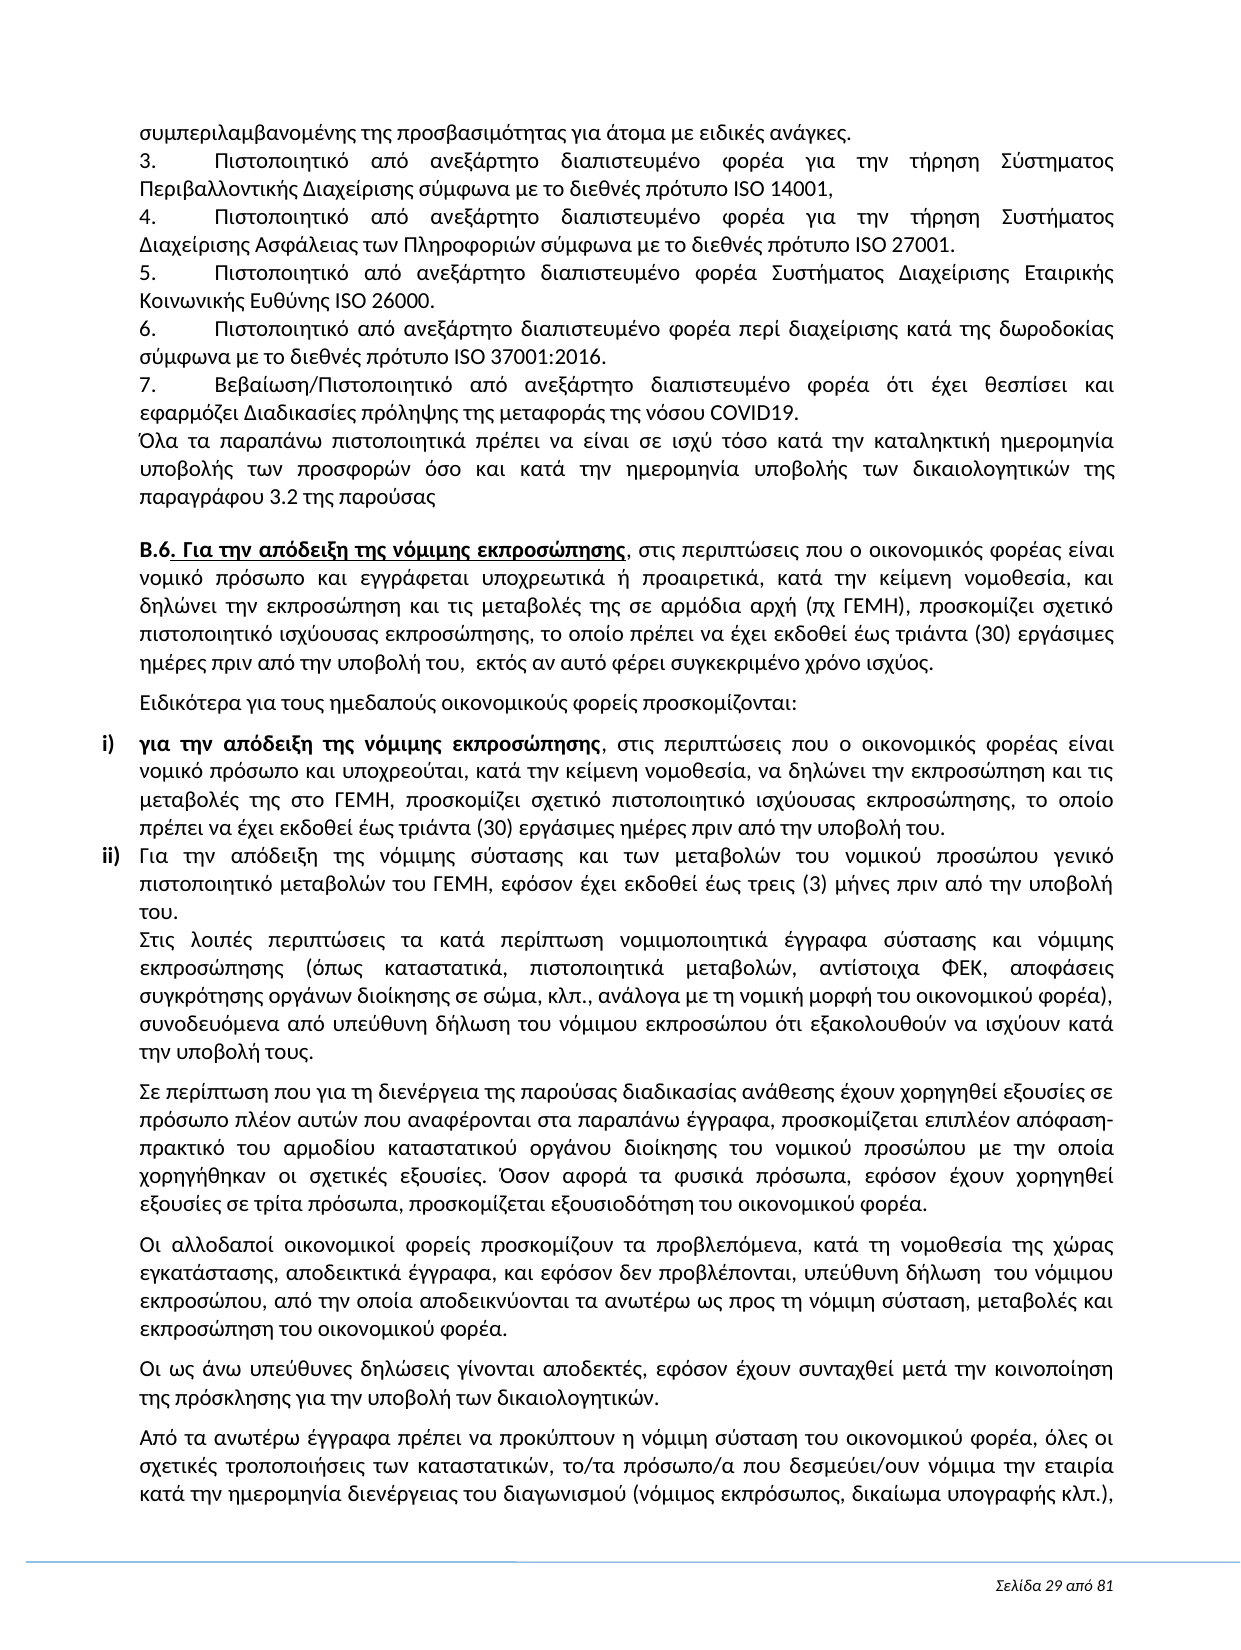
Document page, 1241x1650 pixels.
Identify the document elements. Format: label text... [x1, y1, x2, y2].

list Πιστοποιητικό από ανεξάρτητο διαπιστευμένο φορέα για την τήρηση Συστήματος Διαχείρισης Ασφάλειας των Πληροφοριών σύμφωνα µε το διεθνές πρότυπο ISO 27001. [139, 202, 1115, 258]
text Ειδικότερα για τους ημεδαπούς οικονομικούς φορείς προσκομίζονται: [139, 688, 1115, 716]
text Οι ως άνω υπεύθυνες δηλώσεις γίνονται αποδεκτές, εφόσον έχουν συνταχθεί μετά την κοινοποίηση της πρόσκλησης για την υποβολή των δικαιολογητικών. [139, 1354, 1115, 1411]
list Βεβαίωση/Πιστοποιητικό από ανεξάρτητο διαπιστευμένο φορέα ότι έχει θεσπίσει και εφαρμόζει Διαδικασίες πρόληψης της μεταφοράς της νόσου COVID19. [139, 370, 1115, 426]
list Πιστοποιητικό από ανεξάρτητο διαπιστευμένο φορέα περί διαχείρισης κατά της δωροδοκίας σύμφωνα με το διεθνές πρότυπο ISO 37001:2016. [139, 314, 1115, 370]
text Σε περίπτωση που για τη διενέργεια της παρούσας διαδικασίας ανάθεσης έχουν χορηγηθεί εξουσίες σε πρόσωπο πλέον αυτών που αναφέρονται στα παραπάνω έγγραφα, προσκομίζεται επιπλέον απόφαση- πρακτικό του αρμοδίου καταστατικού οργάνου διοίκησης του νομικού προσώπου με την οποία χορηγήθηκαν οι σχετικές εξουσίες. Όσον αφορά τα φυσικά πρόσωπα, εφόσον έχουν χορηγηθεί εξουσίες σε τρίτα πρόσωπα, προσκομίζεται εξουσιοδότηση του οικονομικού φορέα. [139, 1077, 1115, 1217]
list για την απόδειξη της νόμιμης εκπροσώπησης, στις περιπτώσεις που ο οικονομικός φορέας είναι νομικό πρόσωπο και υποχρεούται, κατά την κείμενη νομοθεσία, να δηλώνει την εκπροσώπηση και τις μεταβολές της στο ΓΕΜΗ, προσκομίζει σχετικό πιστοποιητικό ισχύουσας εκπροσώπησης, το οποίο πρέπει να έχει εκδοθεί έως τριάντα (30) εργάσιμες ημέρες πριν από την υποβολή του. [102, 729, 1115, 841]
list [139, 118, 1115, 146]
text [139, 1423, 1115, 1507]
list Για την απόδειξη της νόμιμης σύστασης και των μεταβολών του νομικού προσώπου γενικό πιστοποιητικό μεταβολών του ΓΕΜΗ, εφόσον έχει εκδοθεί έως τρεις (3) μήνες πριν από την υποβολή του. [102, 841, 1115, 925]
text Β.6. Για την απόδειξη της νόμιμης εκπροσώπησης, στις περιπτώσεις που ο οικονομικός φορέας είναι νομικό πρόσωπο και εγγράφεται υποχρεωτικά ή προαιρετικά, κατά την κείμενη νομοθεσία, και δηλώνει την εκπροσώπηση και τις μεταβολές της σε αρμόδια αρχή (πχ ΓΕΜΗ), προσκομίζει σχετικό πιστοποιητικό ισχύουσας εκπροσώπησης, το οποίο πρέπει να έχει εκδοθεί έως τριάντα (30) εργάσιμες ημέρες πριν από την υποβολή του, εκτός αν αυτό φέρει συγκεκριμένο χρόνο ισχύος. [139, 536, 1115, 676]
list Πιστοποιητικό από ανεξάρτητο διαπιστευμένο φορέα Συστήματος Διαχείρισης Εταιρικής Κοινωνικής Ευθύνης ISO 26000. [139, 258, 1115, 314]
list Πιστοποιητικό από ανεξάρτητο διαπιστευμένο φορέα για την τήρηση Σύστηματος Περιβαλλοντικής Διαχείρισης σύμφωνα µε το διεθνές πρότυπο ISO 14001, [139, 146, 1115, 202]
text Οι αλλοδαποί οικονομικοί φορείς προσκομίζουν τα προβλεπόμενα, κατά τη νομοθεσία της χώρας εγκατάστασης, αποδεικτικά έγγραφα, και εφόσον δεν προβλέπονται, υπεύθυνη δήλωση του νόμιμου εκπροσώπου, από την οποία αποδεικνύονται τα ανωτέρω ως προς τη νόμιμη σύσταση, μεταβολές και εκπροσώπηση του οικονομικού φορέα. [139, 1230, 1115, 1342]
text Στις λοιπές περιπτώσεις τα κατά περίπτωση νομιμοποιητικά έγγραφα σύστασης και νόμιμης εκπροσώπησης (όπως καταστατικά, πιστοποιητικά μεταβολών, αντίστοιχα ΦΕΚ, αποφάσεις συγκρότησης οργάνων διοίκησης σε σώμα, κλπ., ανάλογα με τη νομική μορφή του οικονομικού φορέα), συνοδευόμενα από υπεύθυνη δήλωση του νόμιμου εκπροσώπου ότι εξακολουθούν να ισχύουν κατά την υποβολή τους. [139, 925, 1115, 1065]
text Όλα τα παραπάνω πιστοποιητικά πρέπει να είναι σε ισχύ τόσο κατά την καταληκτική ημερομηνία υποβολής των προσφορών όσο και κατά την ημερομηνία υποβολής των δικαιολογητικών της παραγράφου 3.2 της παρούσας [139, 426, 1115, 511]
